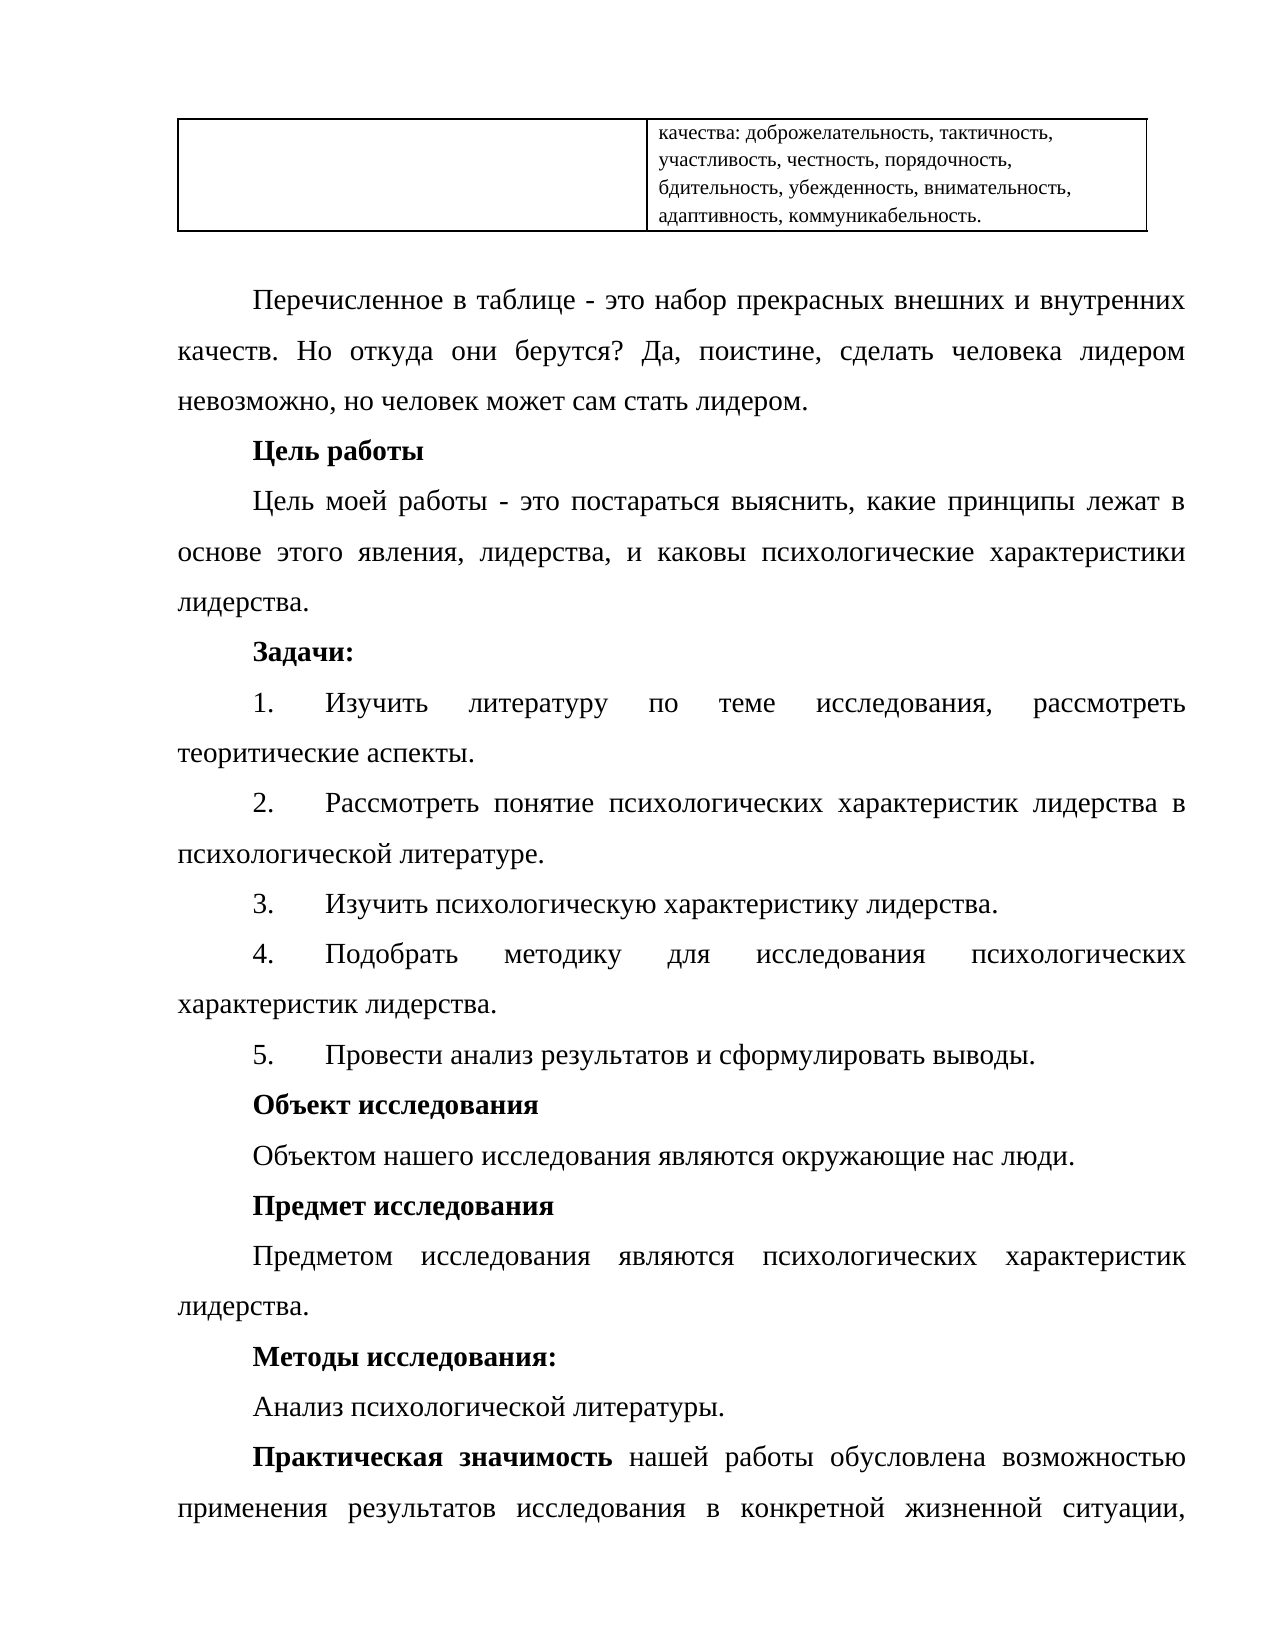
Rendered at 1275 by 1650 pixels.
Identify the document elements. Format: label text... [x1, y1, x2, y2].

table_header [648, 120, 1146, 230]
text Перечисленное в таблице - это набор прекрасных внешних и внутренних качеств. Но откуда они берутся? Да, поистине, сделать человека лидером невозможно, но человек может сам стать лидером. [177, 282, 1186, 416]
text Цель работы [177, 433, 1186, 467]
text Предмет исследования [177, 1188, 1186, 1221]
text 2. Рассмотреть понятие психологических характеристик лидерства в психологической литературе. [177, 785, 1186, 869]
text 3. Изучить психологическую характеристику лидерства. [177, 886, 1186, 919]
text 5. Провести анализ результатов и сформулировать выводы. [177, 1037, 1186, 1071]
text 4. Подобрать методику для исследования психологических характеристик лидерства. [177, 936, 1186, 1020]
text Анализ психологической литературы. [177, 1389, 1186, 1423]
text Задачи: [177, 634, 1186, 668]
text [177, 1439, 1186, 1523]
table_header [179, 120, 646, 230]
text Цель моей работы - это постараться выяснить, какие принципы лежат в основе этого явления, лидерства, и каковы психологические характеристики лидерства. [177, 483, 1186, 618]
text Объект исследования [177, 1087, 1186, 1121]
text Объектом нашего исследования являются окружающие нас люди. [177, 1138, 1186, 1171]
text 1. Изучить литературу по теме исследования, рассмотреть теоритические аспекты. [177, 685, 1186, 769]
text Методы исследования: [177, 1339, 1186, 1372]
text Предметом исследования являются психологических характеристик лидерства. [177, 1238, 1186, 1322]
